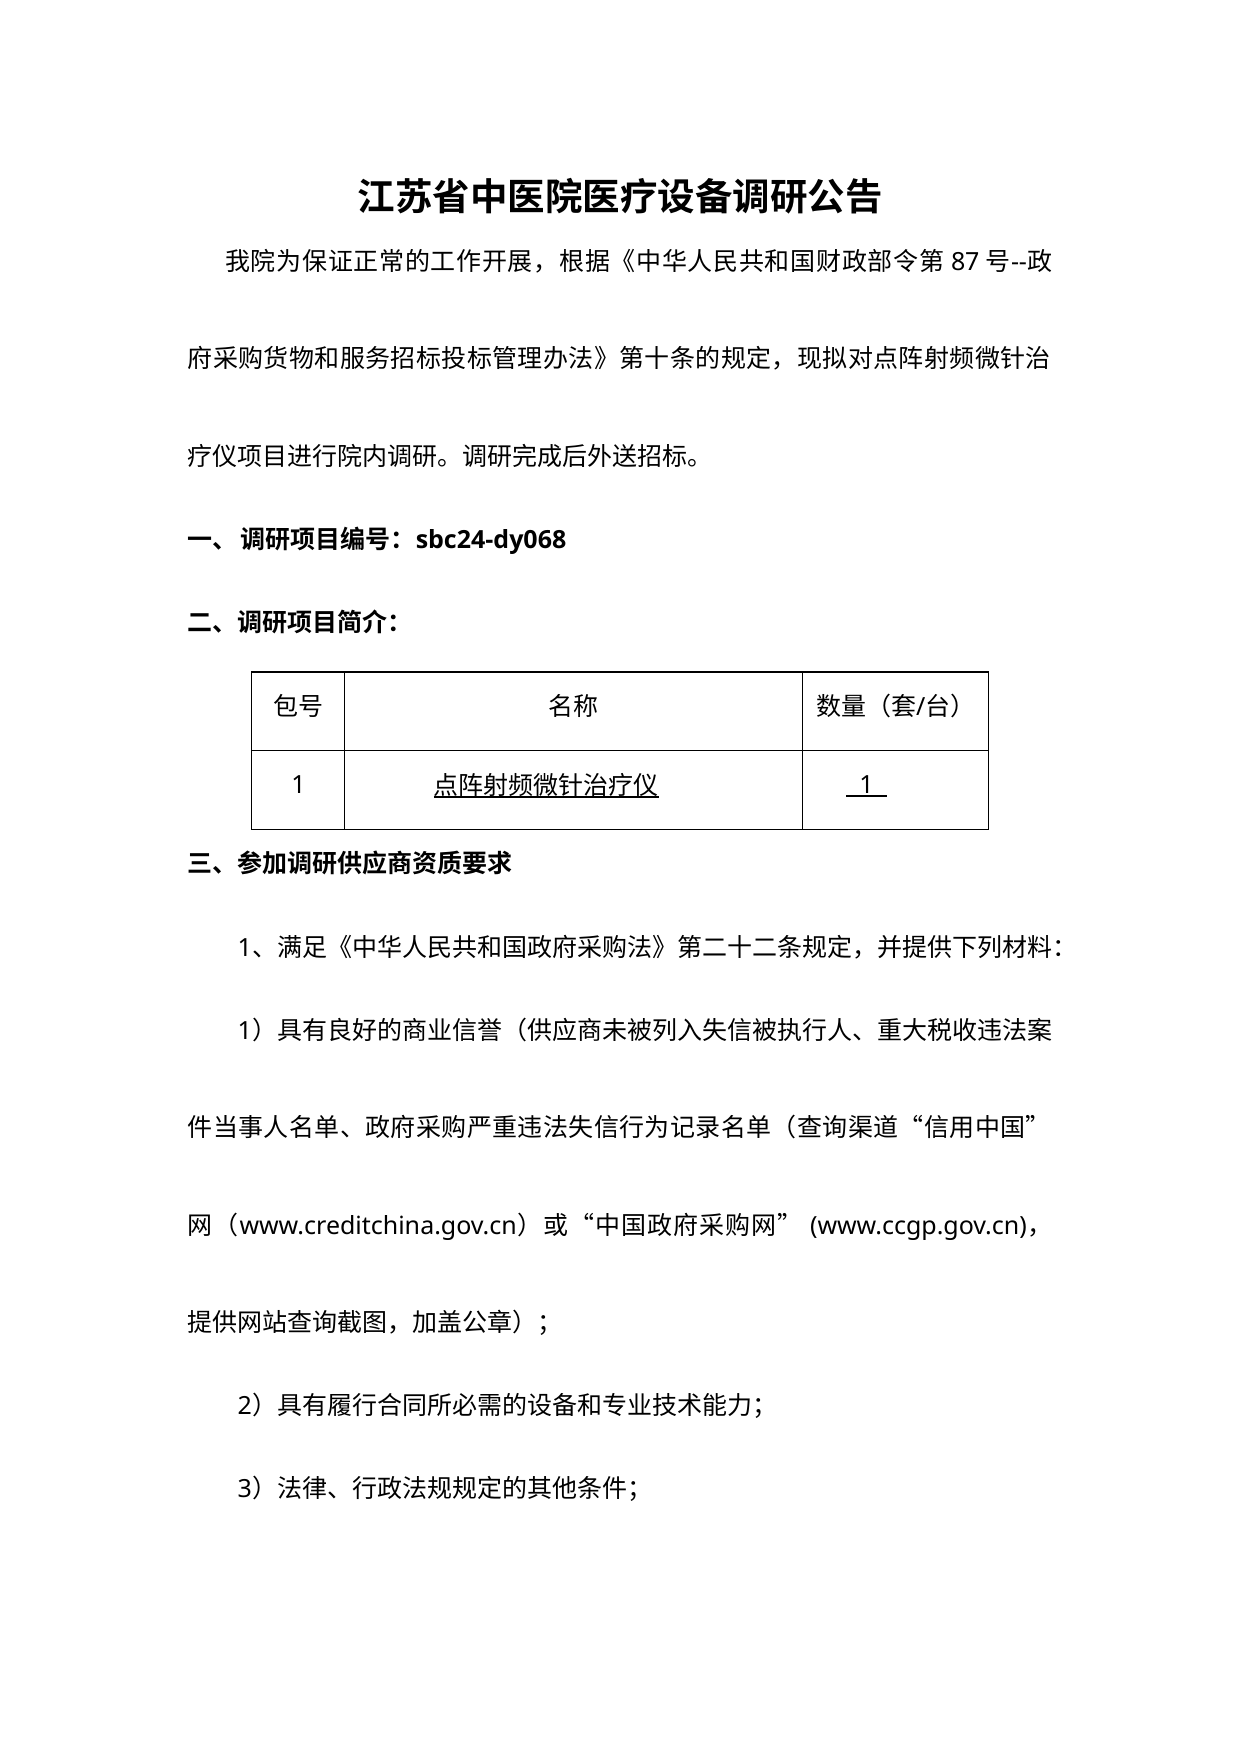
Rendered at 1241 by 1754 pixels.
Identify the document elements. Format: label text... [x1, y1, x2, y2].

table_header 名称 [345, 673, 802, 750]
table_cell 1 [803, 751, 988, 828]
text 三、参加调研供应商资质要求 [187, 829, 1053, 894]
text 1）具有良好的商业信誉（供应商未被列入失信被执行人、重大税收违法案件当事人名单、政府采购严重违法失信行为记录名单（查询渠道“信用中国”网（www.creditchina.gov.cn）或“中国政府采购网” (www.ccgp.gov.cn)，提供网站查询截图，加盖公章）； [187, 996, 1053, 1353]
text 3）法律、行政法规规定的其他条件； [187, 1454, 1053, 1519]
list 调研项目编号：sbc24-dy068 [187, 505, 1053, 570]
text 2）具有履行合同所必需的设备和专业技术能力； [187, 1371, 1053, 1436]
title 江苏省中医院医疗设备调研公告 [187, 162, 1053, 227]
text 二、调研项目简介： [187, 588, 1053, 653]
table_header 包号 [252, 673, 344, 750]
text 我院为保证正常的工作开展，根据《中华人民共和国财政部令第87号--政府采购货物和服务招标投标管理办法》第十条的规定，现拟对点阵射频微针治疗仪项目进行院内调研。调研完成后外送招标。 [187, 227, 1053, 487]
text 1、满足《中华人民共和国政府采购法》第二十二条规定，并提供下列材料： [187, 913, 1053, 978]
table_cell 点阵射频微针治疗仪 [345, 751, 802, 828]
table_cell 1 [252, 751, 344, 828]
table_header 数量（套/台） [803, 673, 988, 750]
